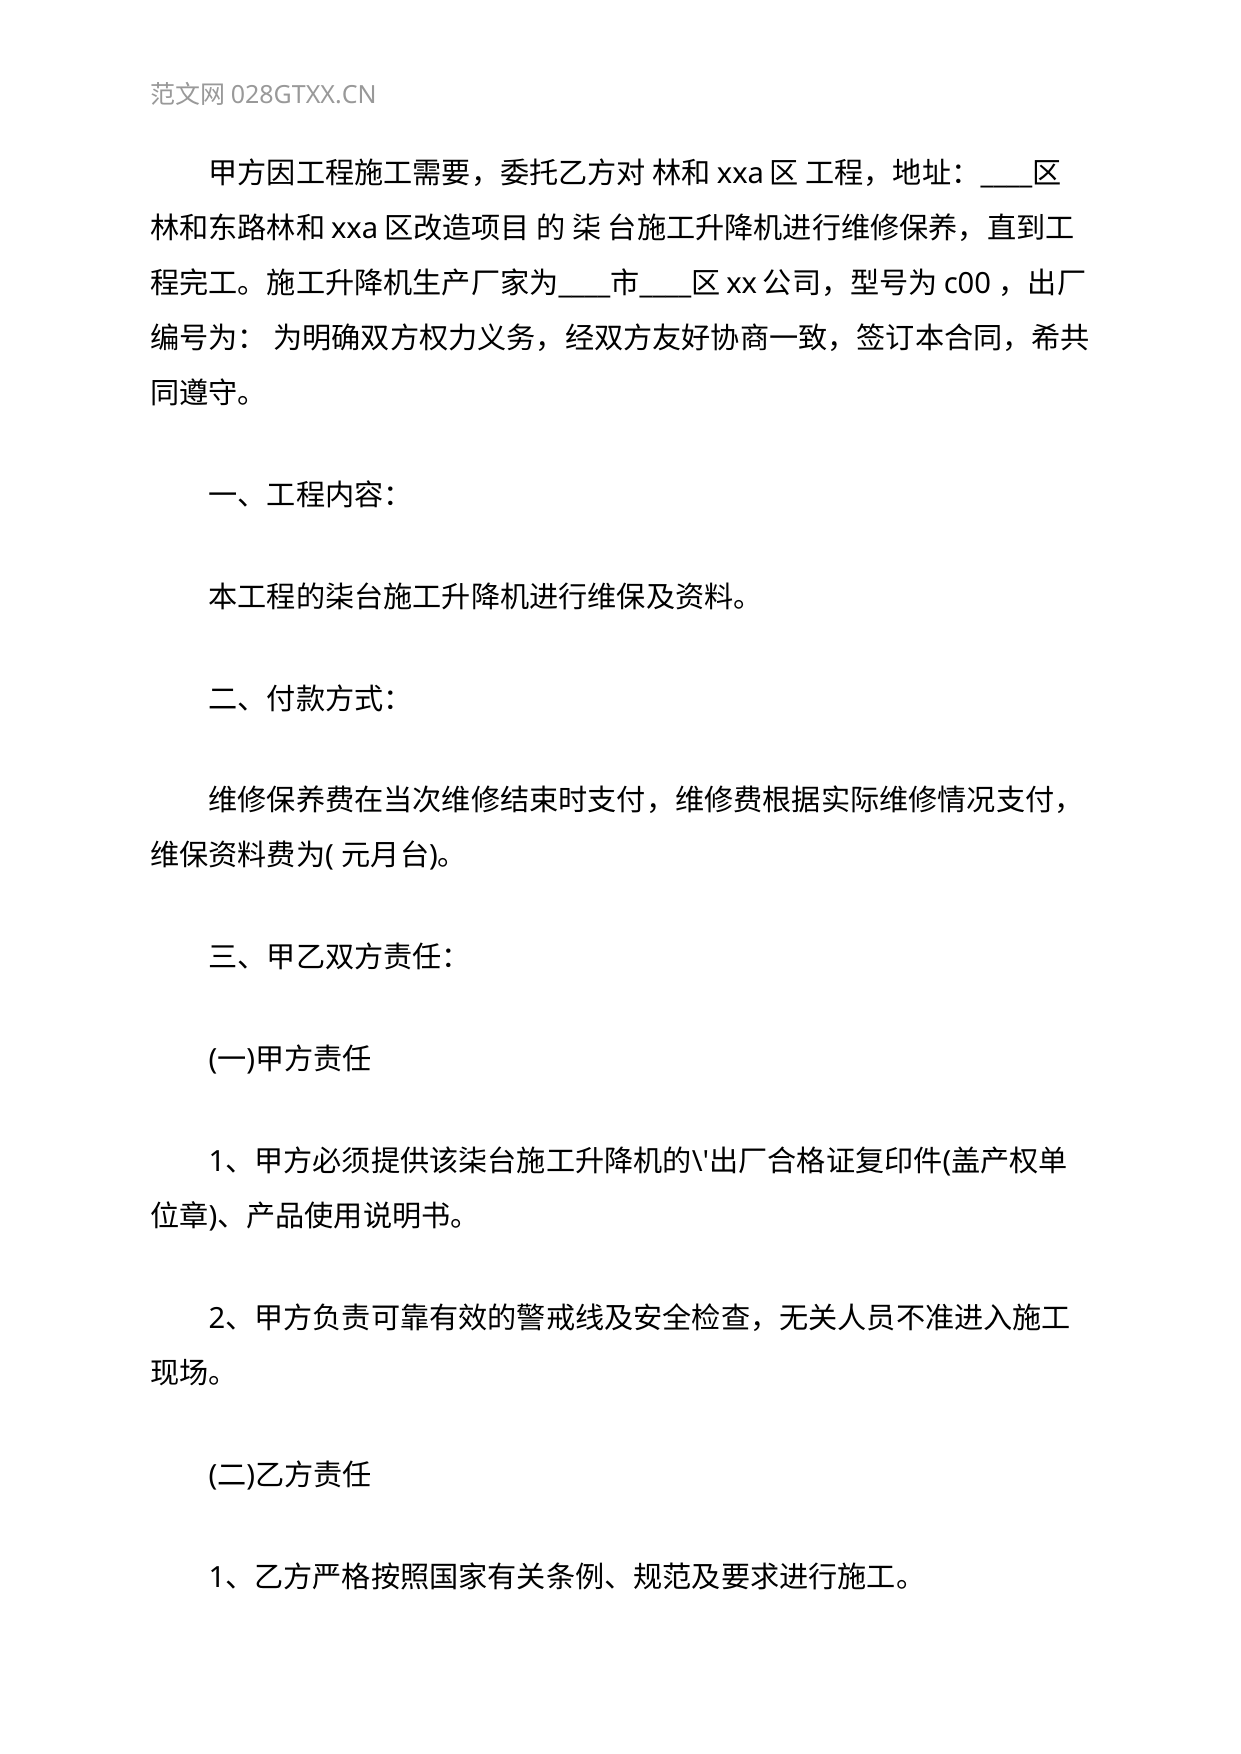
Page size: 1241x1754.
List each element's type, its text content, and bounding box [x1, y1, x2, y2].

text 2、甲方负责可靠有效的警戒线及安全检查，无关人员不准进入施工现场。 [150, 1294, 1090, 1392]
text 1、甲方必须提供该柒台施工升降机的\'出厂合格证复印件(盖产权单位章)、产品使用说明书。 [150, 1138, 1090, 1235]
text 三、甲乙双方责任： [150, 934, 1090, 976]
text (一)甲方责任 [150, 1036, 1090, 1078]
text 一、工程内容： [150, 472, 1090, 514]
text 本工程的柒台施工升降机进行维保及资料。 [150, 573, 1090, 616]
text 维修保养费在当次维修结束时支付，维修费根据实际维修情况支付，维保资料费为( 元月台)。 [150, 777, 1090, 874]
text 1、乙方严格按照国家有关条例、规范及要求进行施工。 [150, 1553, 1090, 1596]
text 甲方因工程施工需要，委托乙方对 林和xxa区 工程，地址：____区林和东路林和xxa区改造项目 的 柒 台施工升降机进行维修保养，直到工程完工。施工升降机生产厂家为____市____区xx公司，型号为c00 ，出厂编号为： 为明确双方权力义务，经双方友好协商一致，签订本合同，希共同遵守。 [150, 150, 1090, 412]
text (二)乙方责任 [150, 1451, 1090, 1494]
text 二、付款方式： [150, 675, 1090, 717]
